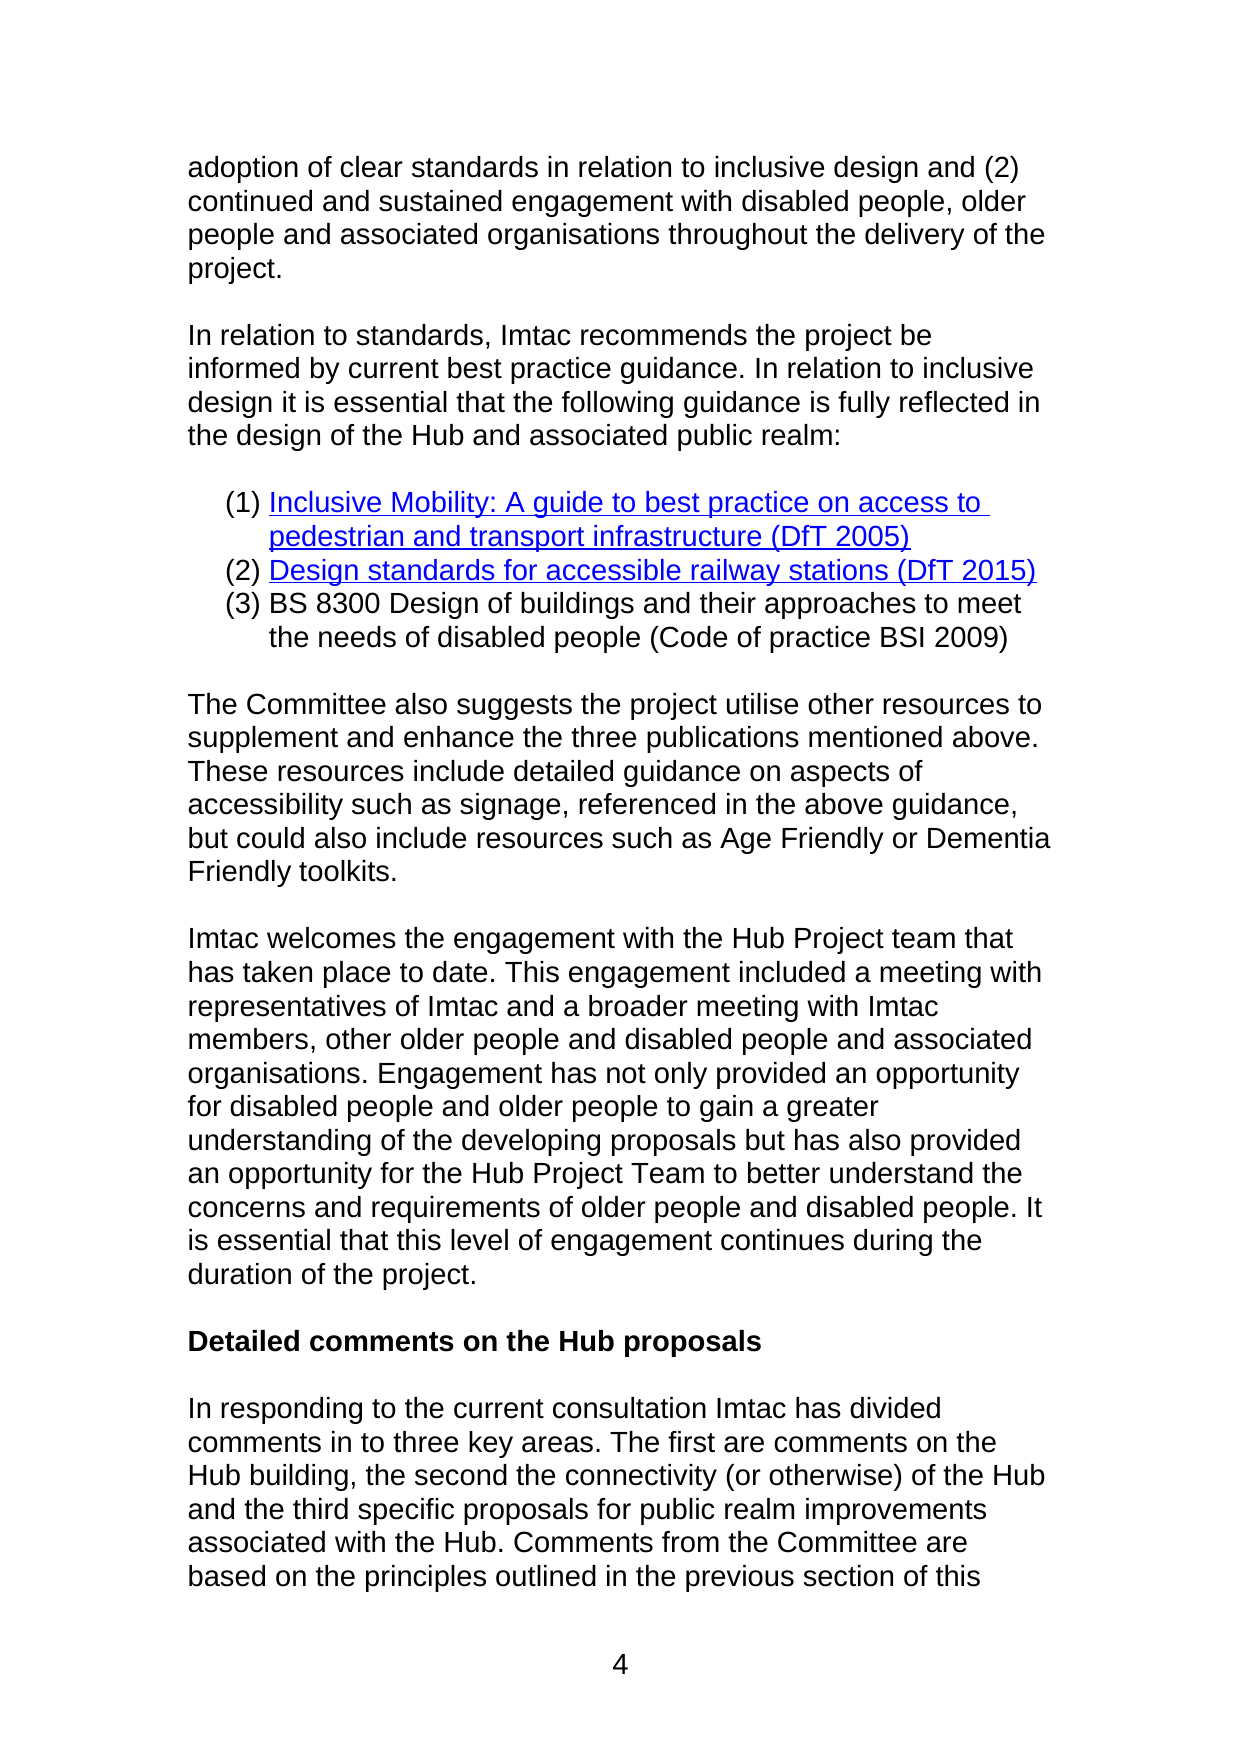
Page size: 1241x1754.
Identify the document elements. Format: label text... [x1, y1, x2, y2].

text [187, 1391, 1053, 1592]
text Imtac welcomes the engagement with the Hub Project team that has taken place to date. This engagement included a meeting with representatives of Imtac and a broader meeting with Imtac members, other older people and disabled people and associated organisations. Engagement has not only provided an opportunity for disabled people and older people to gain a greater understanding of the developing proposals but has also provided an opportunity for the Hub Project Team to better understand the concerns and requirements of older people and disabled people. It is essential that this level of engagement continues during the duration of the project. [187, 921, 1053, 1290]
list BS 8300 Design of buildings and their approaches to meet the needs of disabled people (Code of practice BSI 2009) [225, 586, 1053, 653]
list Inclusive Mobility: A guide to best practice on access to pedestrian and transport infrastructure (DfT 2005) [225, 485, 1053, 552]
text Detailed comments on the Hub proposals [187, 1324, 1053, 1357]
list Design standards for accessible railway stations (DfT 2015) [225, 552, 1053, 586]
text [187, 150, 1053, 284]
text The Committee also suggests the project utilise other resources to supplement and enhance the three publications mentioned above. These resources include detailed guidance on aspects of accessibility such as signage, referenced in the above guidance, but could also include resources such as Age Friendly or Dementia Friendly toolkits. [187, 687, 1053, 888]
text In relation to standards, Imtac recommends the project be informed by current best practice guidance. In relation to inclusive design it is essential that the following guidance is fully reflected in the design of the Hub and associated public realm: [187, 318, 1053, 452]
